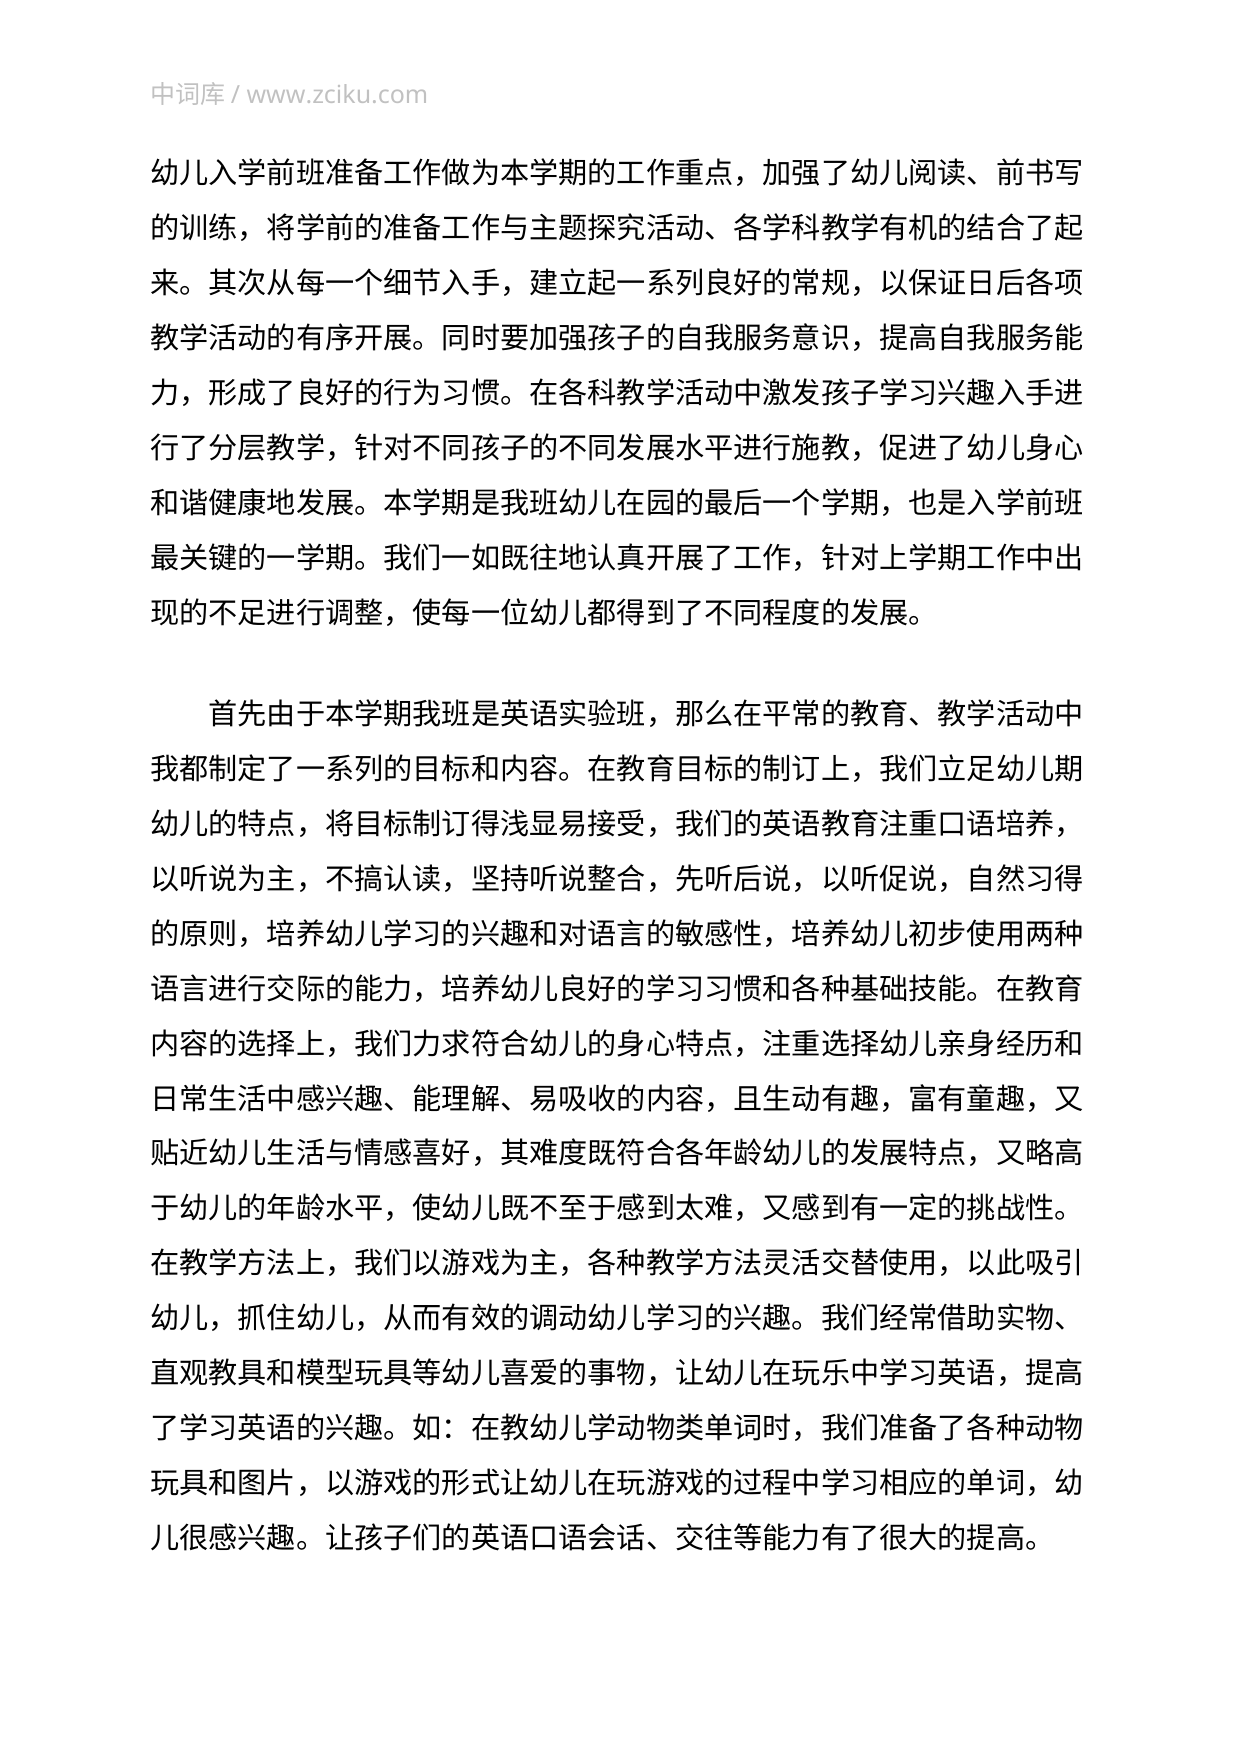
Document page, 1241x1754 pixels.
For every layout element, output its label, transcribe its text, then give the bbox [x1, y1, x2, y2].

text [150, 150, 1090, 631]
text 首先由于本学期我班是英语实验班，那么在平常的教育、教学活动中我都制定了一系列的目标和内容。在教育目标的制订上，我们立足幼儿期幼儿的特点，将目标制订得浅显易接受，我们的英语教育注重口语培养，以听说为主，不搞认读，坚持听说整合，先听后说，以听促说，自然习得的原则，培养幼儿学习的兴趣和对语言的敏感性，培养幼儿初步使用两种语言进行交际的能力，培养幼儿良好的学习习惯和各种基础技能。在教育内容的选择上，我们力求符合幼儿的身心特点，注重选择幼儿亲身经历和日常生活中感兴趣、能理解、易吸收的内容，且生动有趣，富有童趣，又贴近幼儿生活与情感喜好，其难度既符合各年龄幼儿的发展特点，又略高于幼儿的年龄水平，使幼儿既不至于感到太难，又感到有一定的挑战性。在教学方法上，我们以游戏为主，各种教学方法灵活交替使用，以此吸引幼儿，抓住幼儿，从而有效的调动幼儿学习的兴趣。我们经常借助实物、直观教具和模型玩具等幼儿喜爱的事物，让幼儿在玩乐中学习英语，提高了学习英语的兴趣。如：在教幼儿学动物类单词时，我们准备了各种动物玩具和图片，以游戏的形式让幼儿在玩游戏的过程中学习相应的单词，幼儿很感兴趣。让孩子们的英语口语会话、交往等能力有了很大的提高。 [150, 691, 1090, 1557]
